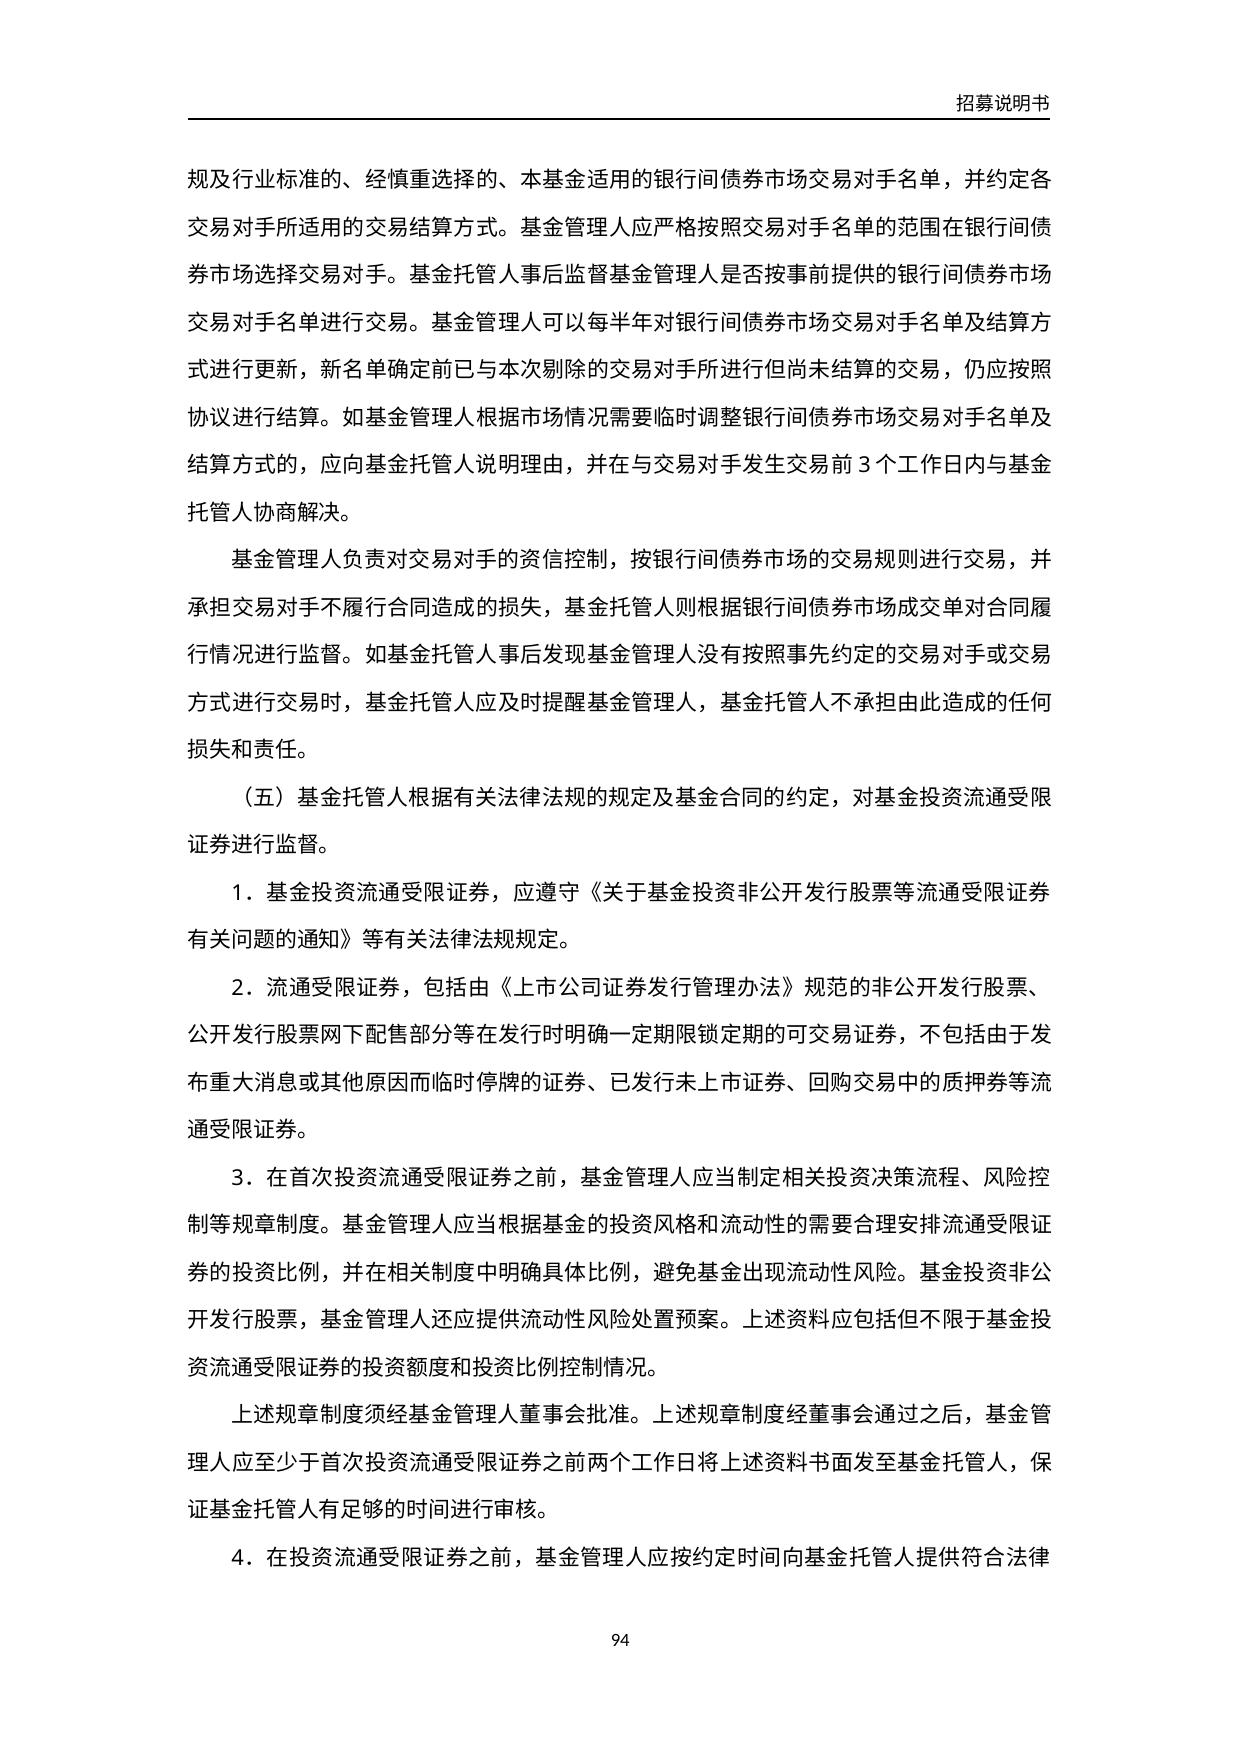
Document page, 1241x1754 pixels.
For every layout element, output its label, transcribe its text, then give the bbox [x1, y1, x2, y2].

text 3．在首次投资流通受限证券之前，基金管理人应当制定相关投资决策流程、风险控制等规章制度。基金管理人应当根据基金的投资风格和流动性的需要合理安排流通受限证券的投资比例，并在相关制度中明确具体比例，避免基金出现流动性风险。基金投资非公开发行股票，基金管理人还应提供流动性风险处置预案。上述资料应包括但不限于基金投资流通受限证券的投资额度和投资比例控制情况。 [187, 1160, 1053, 1382]
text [187, 162, 1053, 526]
text （五）基金托管人根据有关法律法规的规定及基金合同的约定，对基金投资流通受限证券进行监督。 [187, 779, 1053, 859]
text 上述规章制度须经基金管理人董事会批准。上述规章制度经董事会通过之后，基金管理人应至少于首次投资流通受限证券之前两个工作日将上述资料书面发至基金托管人，保证基金托管人有足够的时间进行审核。 [187, 1397, 1053, 1524]
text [187, 1540, 1053, 1572]
text 2．流通受限证券，包括由《上市公司证券发行管理办法》规范的非公开发行股票、公开发行股票网下配售部分等在发行时明确一定期限锁定期的可交易证券，不包括由于发布重大消息或其他原因而临时停牌的证券、已发行未上市证券、回购交易中的质押券等流通受限证券。 [187, 970, 1053, 1144]
text 基金管理人负责对交易对手的资信控制，按银行间债券市场的交易规则进行交易，并承担交易对手不履行合同造成的损失，基金托管人则根据银行间债券市场成交单对合同履行情况进行监督。如基金托管人事后发现基金管理人没有按照事先约定的交易对手或交易方式进行交易时，基金托管人应及时提醒基金管理人，基金托管人不承担由此造成的任何损失和责任。 [187, 542, 1053, 764]
text 1．基金投资流通受限证券，应遵守《关于基金投资非公开发行股票等流通受限证券有关问题的通知》等有关法律法规规定。 [187, 874, 1053, 954]
